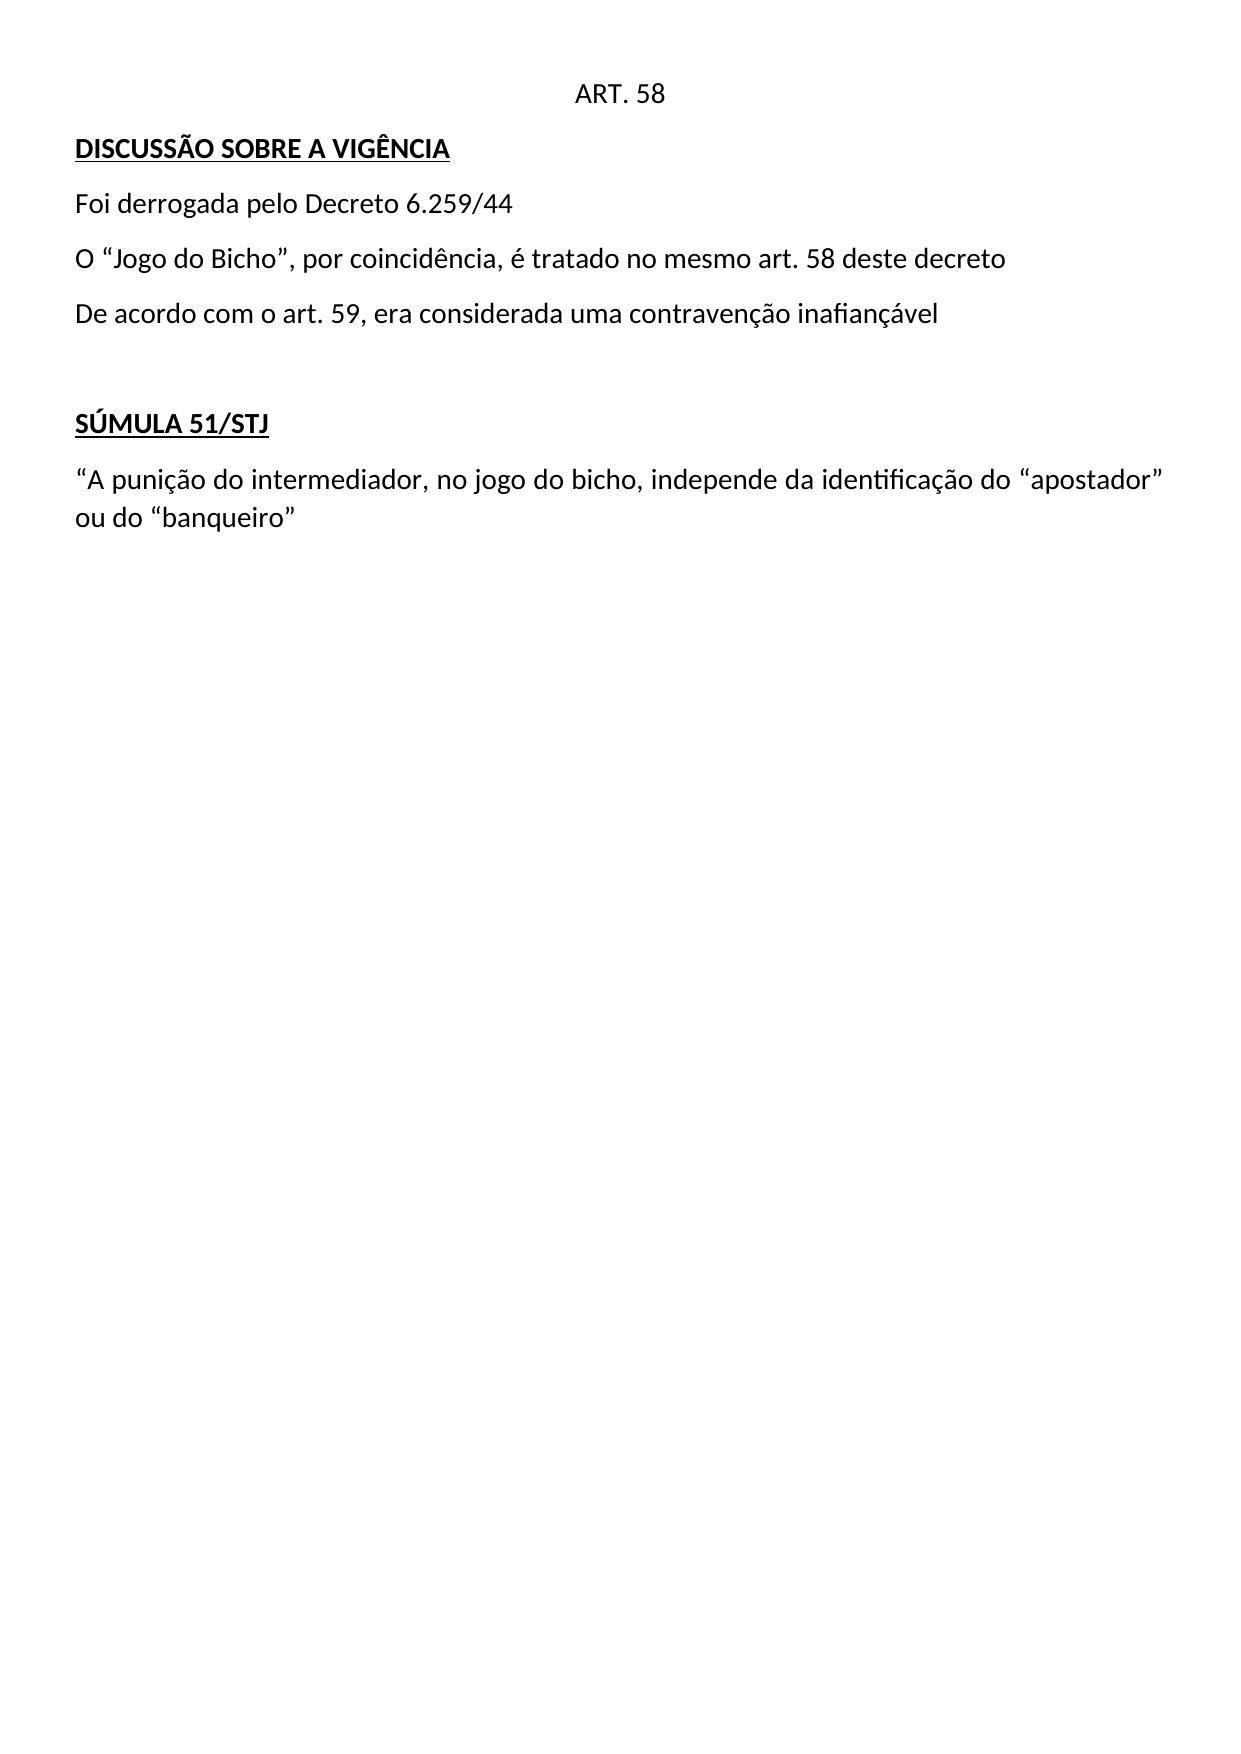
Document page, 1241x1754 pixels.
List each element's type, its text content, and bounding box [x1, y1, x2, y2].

text DISCUSSÃO SOBRE A VIGÊNCIA [75, 130, 1165, 166]
text De acordo com o art. 59, era considerada uma contravenção inafiançável [75, 295, 1165, 331]
text ART. 58 [75, 75, 1165, 111]
text “A punição do intermediador, no jogo do bicho, independe da identificação do “apostador” ou do “banqueiro” [75, 461, 1165, 535]
text O “Jogo do Bicho”, por coincidência, é tratado no mesmo art. 58 deste decreto [75, 240, 1165, 276]
text Foi derrogada pelo Decreto 6.259/44 [75, 185, 1165, 221]
text SÚMULA 51/STJ [75, 406, 1165, 441]
